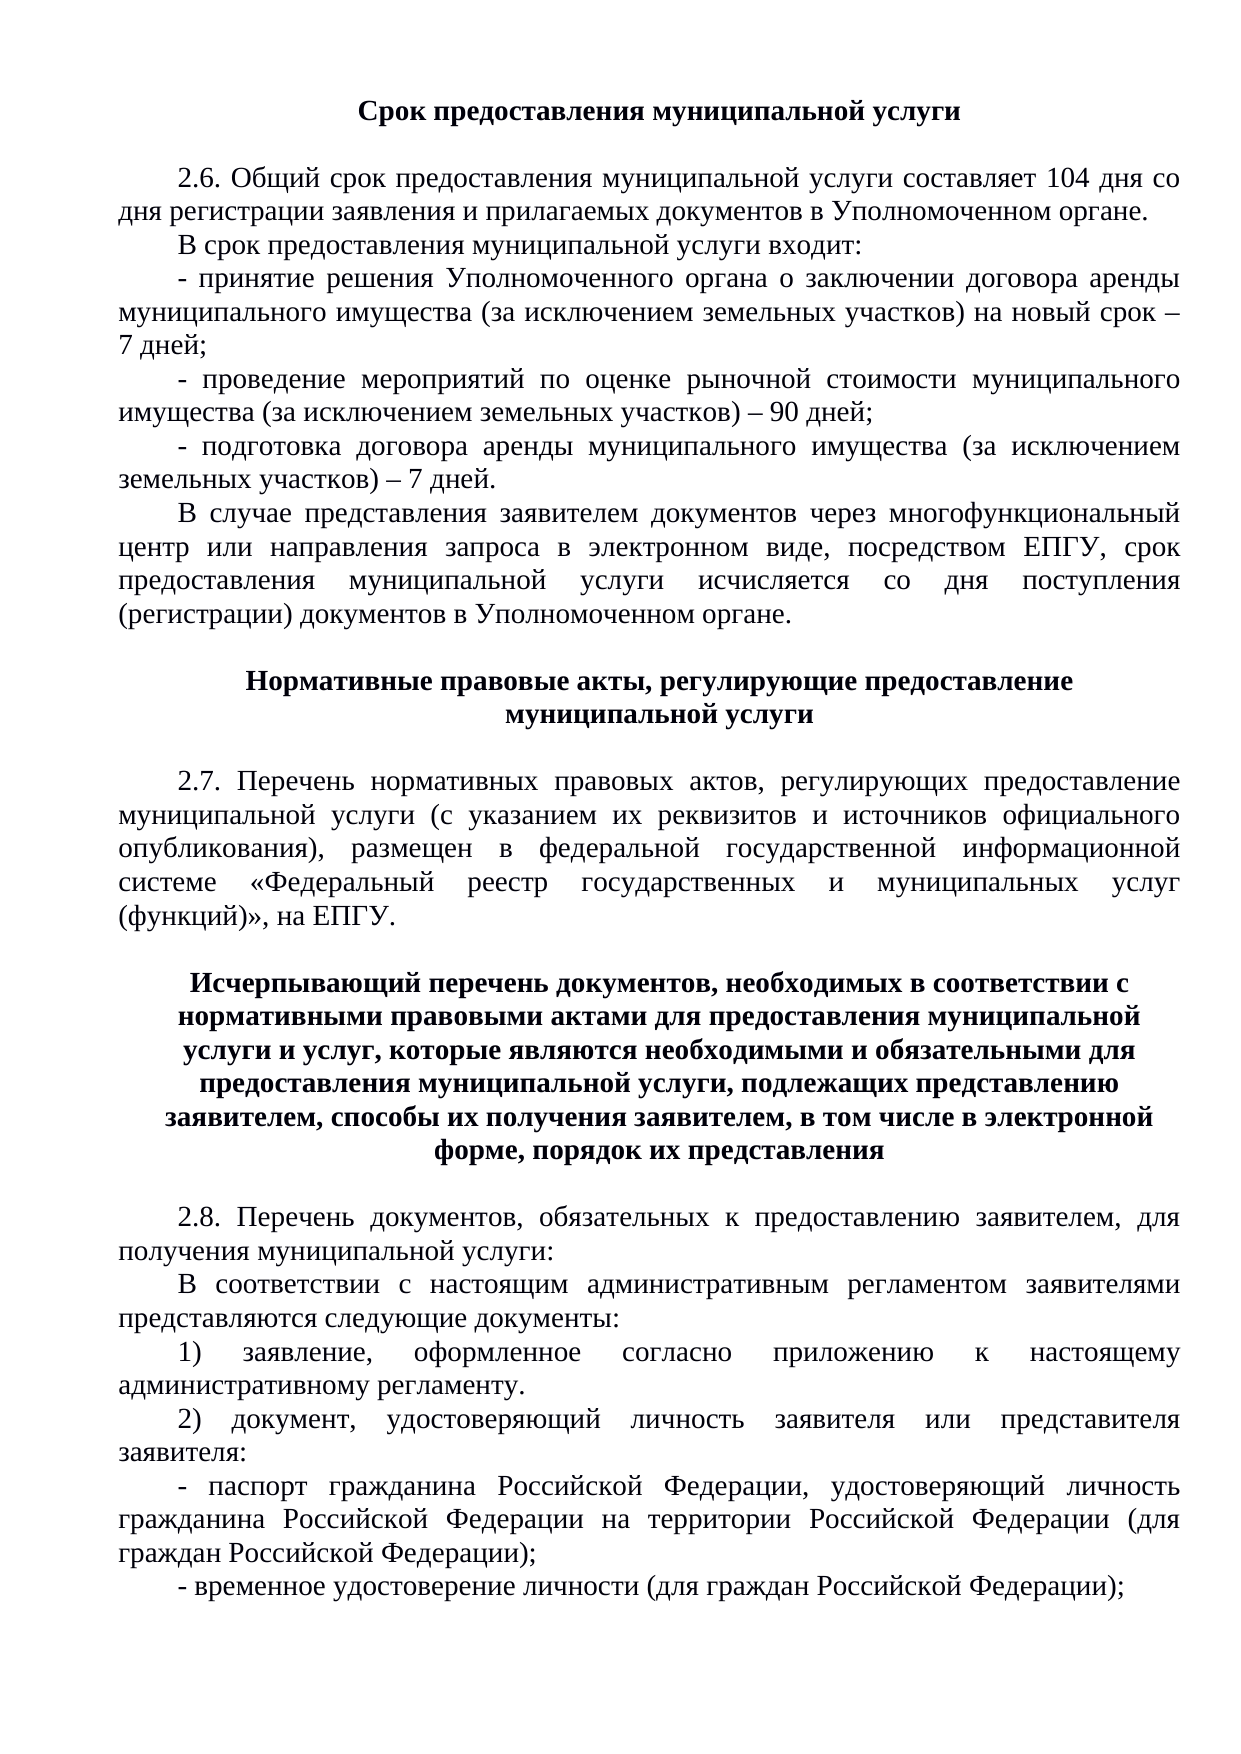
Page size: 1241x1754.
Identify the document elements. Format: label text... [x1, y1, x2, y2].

text - подготовка договора аренды муниципального имущества (за исключением земельных участков) – 7 дней. [118, 428, 1181, 495]
text - принятие решения Уполномоченного органа о заключении договора аренды муниципального имущества (за исключением земельных участков) на новый срок – 7 дней; [118, 260, 1181, 361]
subtitle Исчерпывающий перечень документов, необходимых в соответствии с нормативными правовыми актами для предоставления муниципальной услуги и услуг, которые являются необходимыми и обязательными для предоставления муниципальной услуги, подлежащих представлению заявителем, способы их получения заявителем, в том числе в электронной форме, порядок их представления [138, 965, 1181, 1166]
text В соответствии с настоящим административным регламентом заявителями представляются следующие документы: [118, 1267, 1181, 1334]
text 2.6. Общий срок предоставления муниципальной услуги составляет 104 дня со дня регистрации заявления и прилагаемых документов в Уполномоченном органе. [118, 160, 1181, 227]
text 2) документ, удостоверяющий личность заявителя или представителя заявителя: [118, 1401, 1181, 1468]
subtitle Нормативные правовые акты, регулирующие предоставление муниципальной услуги [138, 663, 1181, 730]
text В случае представления заявителем документов через многофункциональный центр или направления запроса в электронном виде, посредством ЕПГУ, срок предоставления муниципальной услуги исчисляется со дня поступления (регистрации) документов в Уполномоченном органе. [118, 495, 1181, 629]
subtitle Срок предоставления муниципальной услуги [138, 93, 1181, 126]
text 2.7. Перечень нормативных правовых актов, регулирующих предоставление муниципальной услуги (с указанием их реквизитов и источников официального опубликования), размещен в федеральной государственной информационной системе «Федеральный реестр государственных и муниципальных услуг (функций)», на ЕПГУ. [118, 763, 1181, 931]
text - проведение мероприятий по оценке рыночной стоимости муниципального имущества (за исключением земельных участков) – 90 дней; [118, 361, 1181, 428]
text 1) заявление, оформленное согласно приложению к настоящему административному регламенту. [118, 1334, 1181, 1401]
text - паспорт гражданина Российской Федерации, удостоверяющий личность гражданина Российской Федерации на территории Российской Федерации (для граждан Российской Федерации); [118, 1468, 1181, 1568]
text В срок предоставления муниципальной услуги входит: [118, 227, 1181, 260]
text - временное удостоверение личности (для граждан Российской Федерации); [118, 1568, 1181, 1602]
text 2.8. Перечень документов, обязательных к предоставлению заявителем, для получения муниципальной услуги: [118, 1199, 1181, 1267]
